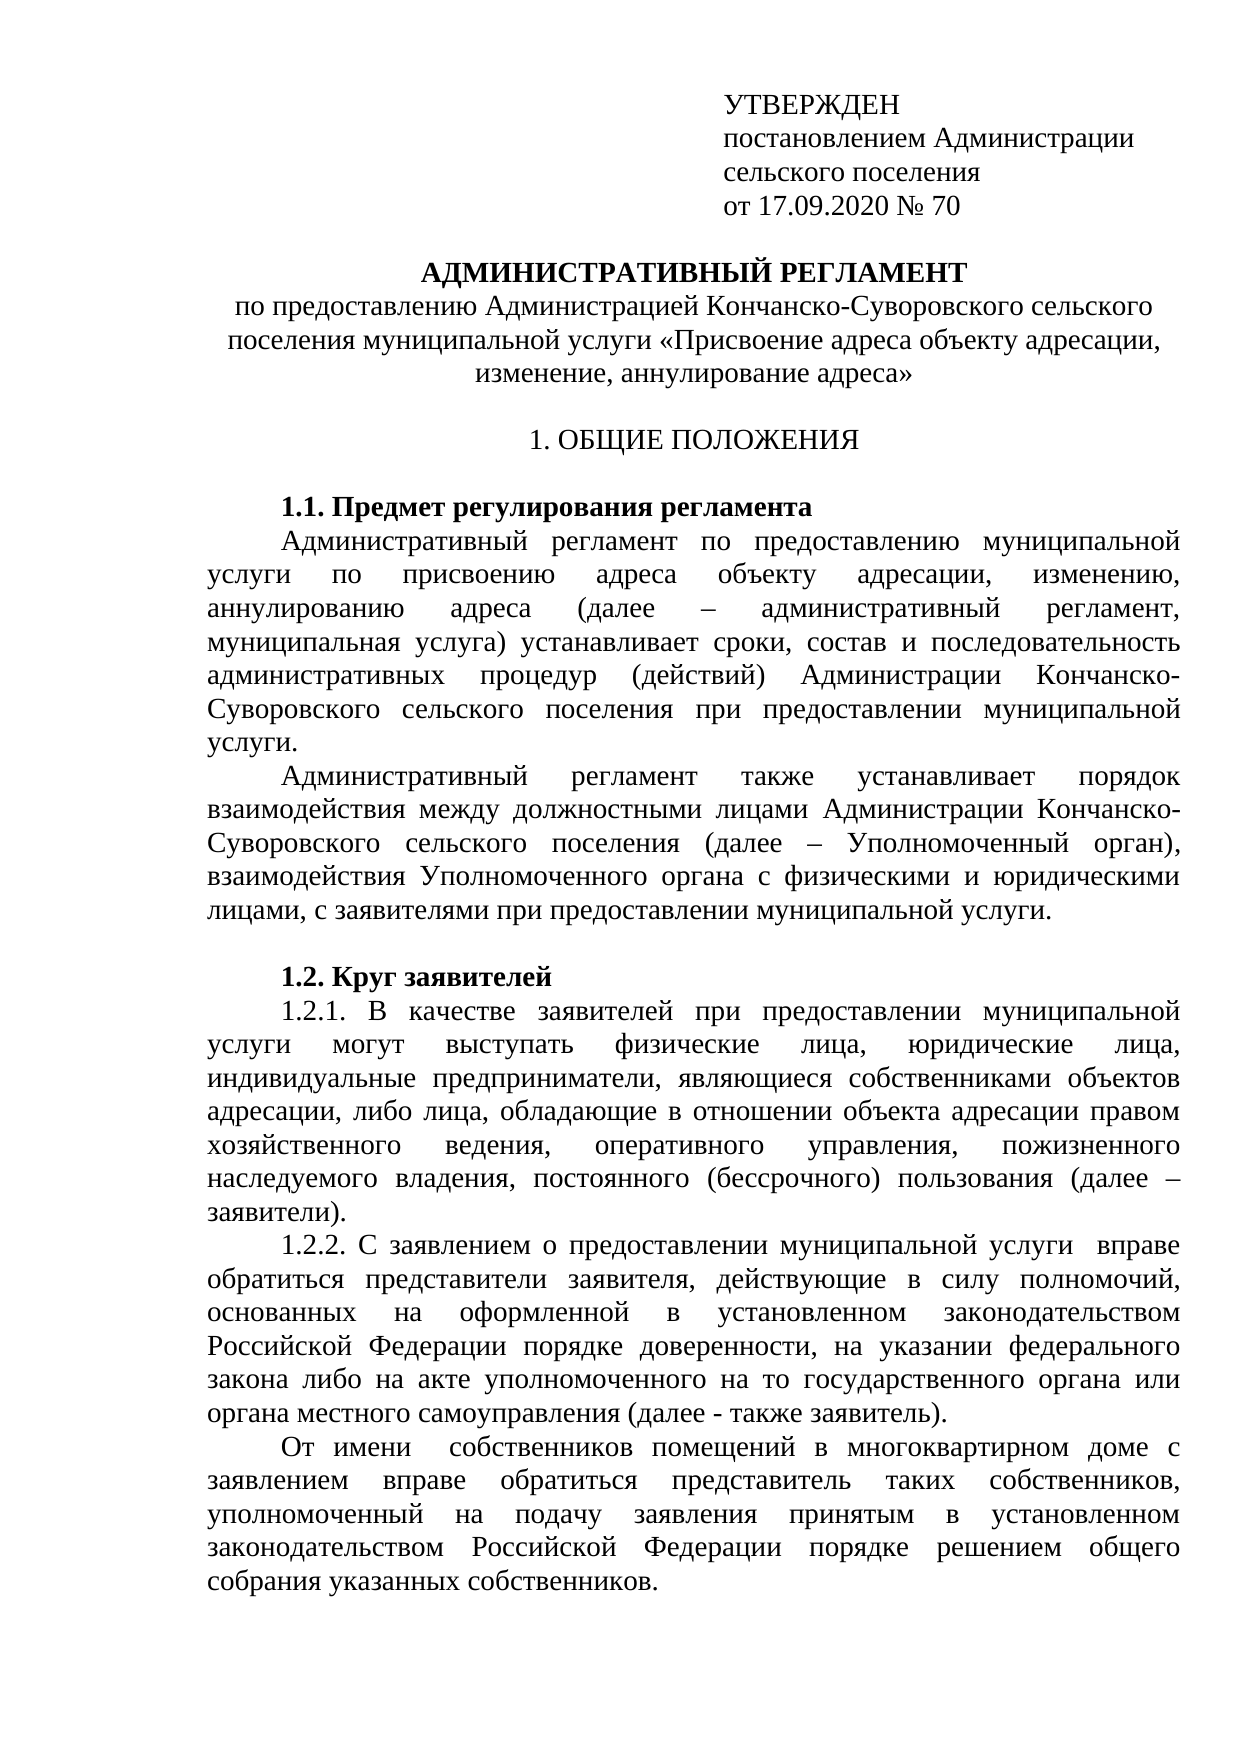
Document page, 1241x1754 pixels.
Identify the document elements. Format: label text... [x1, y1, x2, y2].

text 1. ОБЩИЕ ПОЛОЖЕНИЯ [207, 422, 1181, 456]
text сельского поселения [723, 154, 1181, 188]
text 1.2. Круг заявителей [207, 959, 1181, 993]
text 1.2.2. С заявлением о предоставлении муниципальной услуги вправе обратиться представители заявителя, действующие в силу полномочий, основанных на оформленной в установленном законодательством Российской Федерации порядке доверенности, на указании федерального закона либо на акте уполномоченного на то государственного органа или органа местного самоуправления (далее - также заявитель). [207, 1227, 1181, 1429]
text УТВЕРЖДЕН [723, 87, 1181, 121]
text Административный регламент по предоставлению муниципальной услуги по присвоению адреса объекту адресации, изменению, аннулированию адреса (далее – административный регламент, муниципальная услуга) устанавливает сроки, состав и последовательность административных процедур (действий) Администрации Кончанско-Суворовского сельского поселения при предоставлении муниципальной услуги. [207, 523, 1181, 758]
text 1.1. Предмет регулирования регламента [207, 489, 1181, 523]
text постановлением Администрации [723, 121, 1181, 154]
text 1.2.1. В качестве заявителей при предоставлении муниципальной услуги могут выступать физические лица, юридические лица, индивидуальные предприниматели, являющиеся собственниками объектов адресации, либо лица, обладающие в отношении объекта адресации правом хозяйственного ведения, оперативного управления, пожизненного наследуемого владения, постоянного (бессрочного) пользования (далее – заявители). [207, 993, 1181, 1227]
text по предоставлению Администрацией Кончанско-Суворовского сельского поселения муниципальной услуги «Присвоение адреса объекту адресации, изменение, аннулирование адреса» [207, 288, 1181, 389]
text Административный регламент также устанавливает порядок взаимодействия между должностными лицами Администрации Кончанско-Суворовского сельского поселения (далее – Уполномоченный орган), взаимодействия Уполномоченного органа с физическими и юридическими лицами, с заявителями при предоставлении муниципальной услуги. [207, 758, 1181, 926]
text От имени собственников помещений в многоквартирном доме с заявлением вправе обратиться представитель таких собственников, уполномоченный на подачу заявления принятым в установленном законодательством Российской Федерации порядке решением общего собрания указанных собственников. [207, 1429, 1181, 1596]
text от 17.09.2020 № 70 [723, 188, 1181, 221]
text АДМИНИСТРАТИВНЫЙ РЕГЛАМЕНТ [207, 255, 1181, 288]
